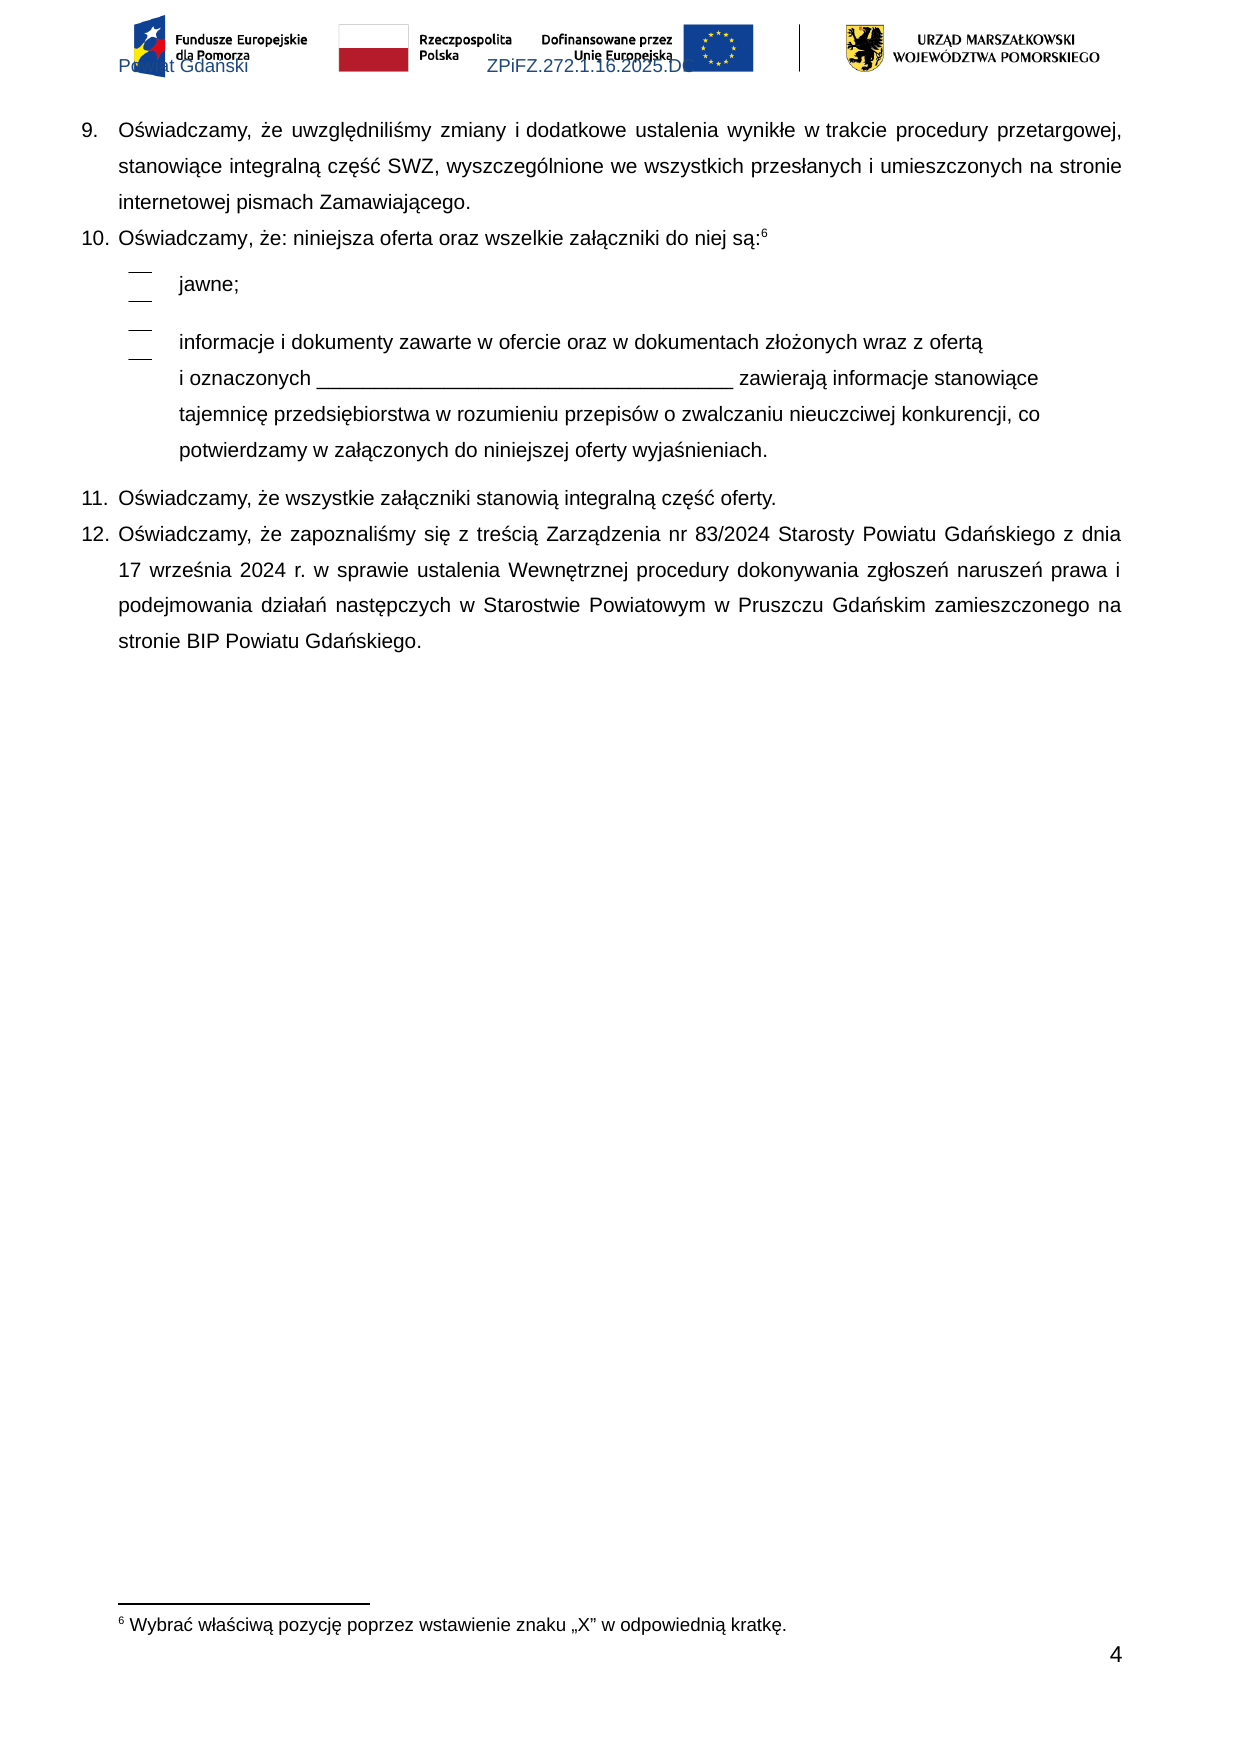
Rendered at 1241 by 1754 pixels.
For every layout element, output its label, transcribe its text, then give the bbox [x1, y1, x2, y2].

list Oświadczamy, że: niniejsza oferta oraz wszelkie załączniki do niej są: [81, 226, 1122, 250]
list Oświadczamy, że wszystkie załączniki stanowią integralną część oferty. [81, 486, 1122, 509]
table_cell informacje i dokumenty zawarte w ofercie oraz w dokumentach złożonych wraz z ofertą i oznaczonych ____________________________________ zawierają informacje stanowiące tajemnicę przedsiębiorstwa w rozumieniu przepisów o zwalczaniu nieuczciwej konkurencji, co potwierdzamy w załączonych do niniejszej oferty wyjaśnieniach. [163, 320, 1063, 486]
table_header jawne; [163, 262, 1063, 320]
picture [118, 0, 1123, 93]
table_cell [118, 320, 162, 486]
list Oświadczamy, że uwzględniliśmy zmiany i dodatkowe ustalenia wynikłe w trakcie procedury przetargowej, stanowiące integralną część SWZ, wyszczególnione we wszystkich przesłanych i umieszczonych na stronie internetowej pismach Zamawiającego. [81, 118, 1122, 214]
table_header [118, 262, 162, 320]
list Oświadczamy, że zapoznaliśmy się z treścią Zarządzenia nr 83/2024 Starosty Powiatu Gdańskiego z dnia 17 września 2024 r. w sprawie ustalenia Wewnętrznej procedury dokonywania zgłoszeń naruszeń prawa i podejmowania działań następczych w Starostwie Powiatowym w Pruszczu Gdańskim zamieszczonego na stronie BIP Powiatu Gdańskiego. [81, 521, 1122, 653]
